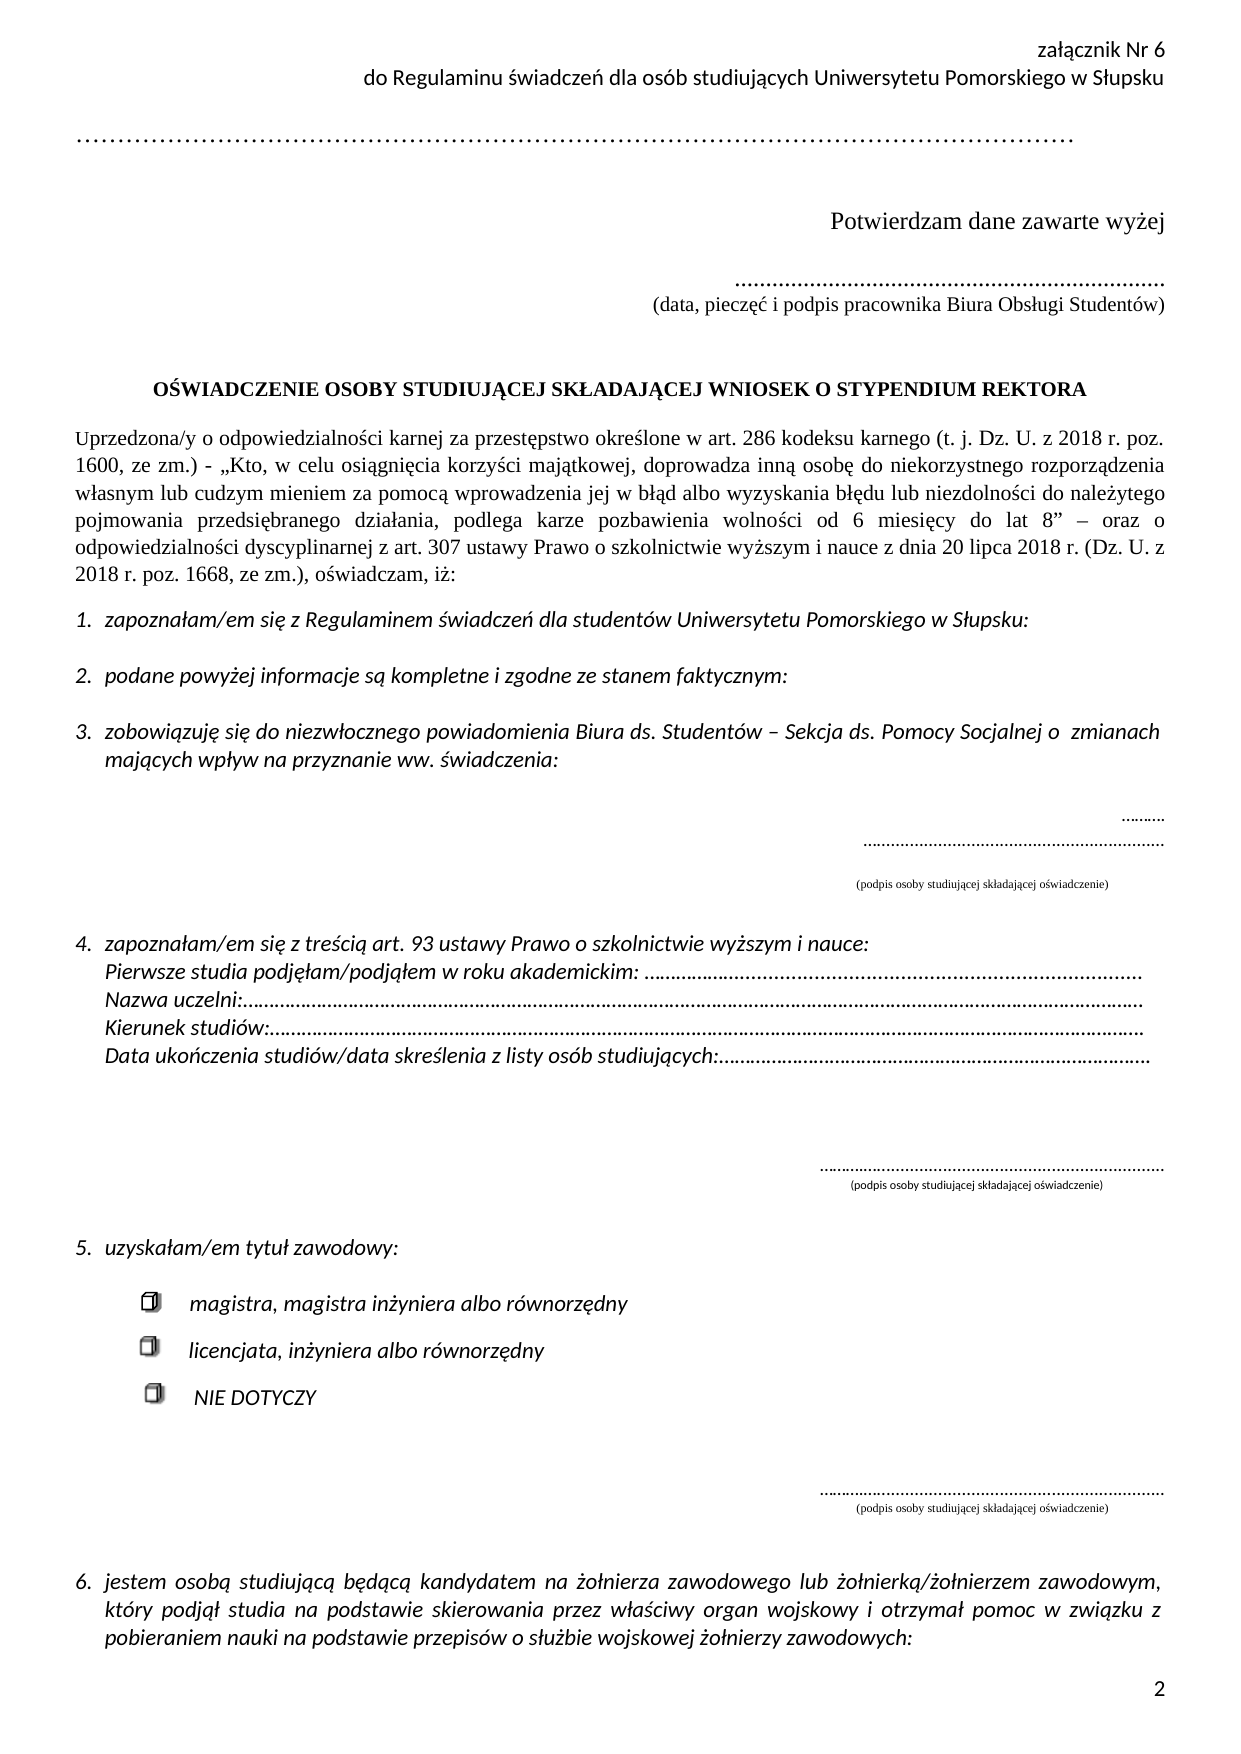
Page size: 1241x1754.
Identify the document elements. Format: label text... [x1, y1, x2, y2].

text licencjata, inżyniera albo równorzędny [134, 1336, 1165, 1364]
picture [144, 1383, 168, 1406]
text ……….…............................................................. [666, 1153, 1165, 1176]
text (podpis osoby studiującej składającej oświadczenie) [635, 1178, 1165, 1203]
text ..................................................................... [75, 263, 1165, 292]
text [75, 119, 1165, 148]
text OŚWIADCZENIE OSOBY STUDIUJĄCEJ SKŁADAJĄCEJ WNIOSEK O STYPENDIUM REKTORA [75, 377, 1165, 401]
text NIE DOTYCZY [134, 1383, 1165, 1411]
text Pierwsze studia podjęłam/podjąłem w roku akademickim: ………………...................................................................... [104, 957, 1165, 985]
picture [139, 1336, 163, 1359]
text ……….…............................................................. [666, 1477, 1165, 1500]
text (podpis osoby studiującej składającej oświadczenie) [635, 877, 1165, 901]
list zobowiązuję się do niezwłocznego powiadomienia Biura ds. Studentów – Sekcja ds. Pomocy Socjalnej o zmianach mających wpływ na przyznanie ww. świadczenia: [75, 717, 1165, 773]
text Potwierdzam dane zawarte wyżej [75, 206, 1165, 234]
text magistra, magistra inżyniera albo równorzędny [164, 1289, 1165, 1317]
text ……….…............................................................. [666, 803, 1165, 851]
list zapoznałam/em się z Regulaminem świadczeń dla studentów Uniwersytetu Pomorskiego w Słupsku: [75, 605, 1165, 633]
text Uprzedzona/y o odpowiedzialności karnej za przestępstwo określone w art. 286 kodeksu karnego (t. j. Dz. U. z 2018 r. poz. 1600, ze zm.) - „Kto, w celu osiągnięcia korzyści majątkowej, doprowadza inną osobę do niekorzystnego rozporządzenia własnym lub cudzym mieniem za pomocą wprowadzenia jej w błąd albo wyzyskania błędu lub niezdolności do należytego pojmowania przedsiębranego działania, podlega karze pozbawienia wolności od 6 miesięcy do lat 8” – oraz o odpowiedzialności dyscyplinarnej z art. 307 ustawy Prawo o szkolnictwie wyższym i nauce z dnia 20 lipca 2018 r. (Dz. U. z 2018 r. poz. 1668, ze zm.), oświadczam, iż: [75, 425, 1165, 586]
list podane powyżej informacje są kompletne i zgodne ze stanem faktycznym: [75, 661, 1165, 689]
text Data ukończenia studiów/data skreślenia z listy osób studiujących:………………………………………………………………………. [104, 1041, 1165, 1069]
list zapoznałam/em się z treścią art. 93 ustawy Prawo o szkolnictwie wyższym i nauce: [75, 929, 1165, 957]
text (podpis osoby studiującej składającej oświadczenie) [635, 1501, 1165, 1526]
text Kierunek studiów:…………………………………………………………………………………………………………………………………………………. [75, 1013, 1165, 1041]
text (data, pieczęć i podpis pracownika Biura Obsługi Studentów) [75, 292, 1165, 316]
list uzyskałam/em tytuł zawodowy: [75, 1233, 1165, 1261]
list jestem osobą studiującą będącą kandydatem na żołnierza zawodowego lub żołnierką/żołnierzem zawodowym, który podjął studia na podstawie skierowania przez właściwy organ wojskowy i otrzymał pomoc w związku z pobieraniem nauki na podstawie przepisów o służbie wojskowej żołnierzy zawodowych: [75, 1567, 1165, 1651]
text Nazwa uczelni:……………………………………………………………………………………………………………………………………………………… [104, 985, 1165, 1013]
